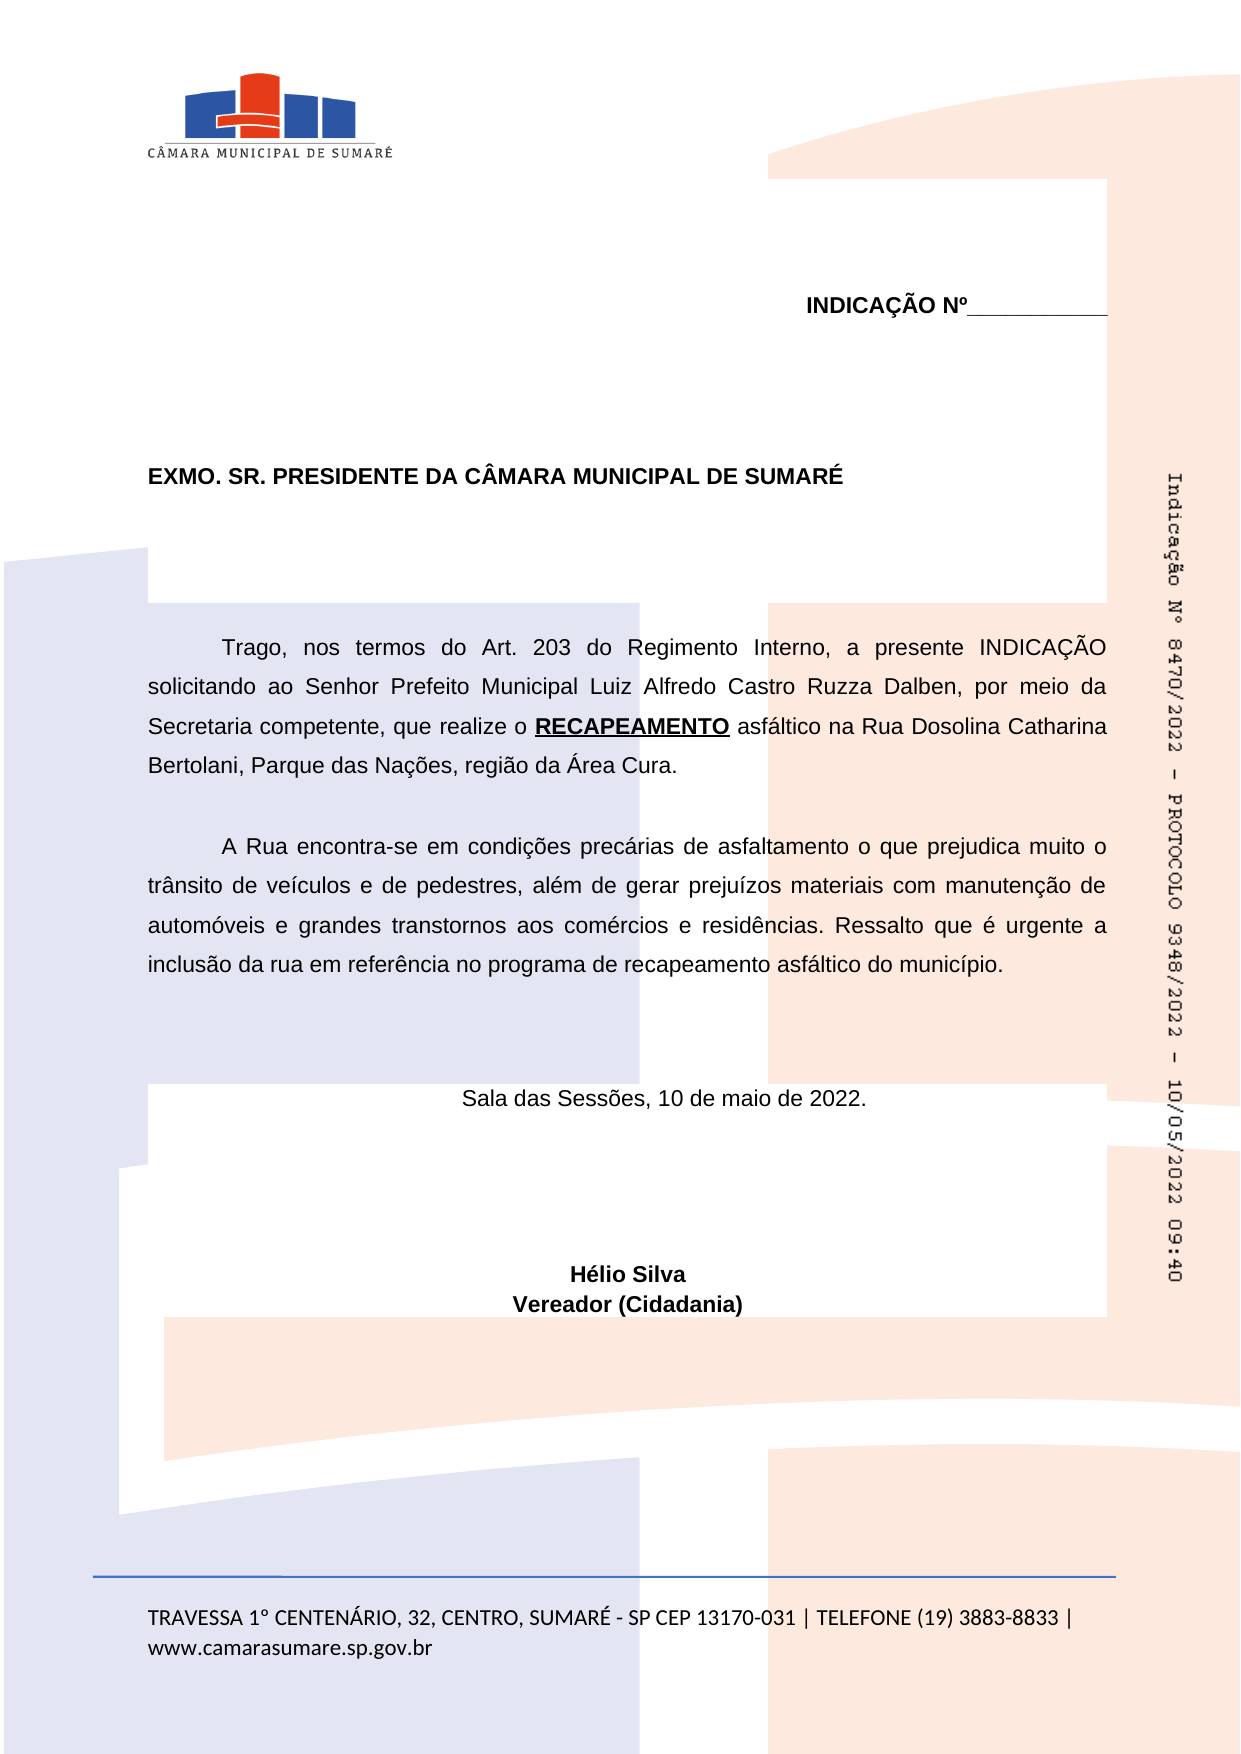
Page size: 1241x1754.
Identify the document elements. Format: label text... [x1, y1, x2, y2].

text A Rua encontra-se em condições precárias de asfaltamento o que prejudica muito o trânsito de veículos e de pedestres, além de gerar prejuízos materiais com manutenção de automóveis e grandes transtornos aos comércios e residências. Ressalto que é urgente a inclusão da rua em referência no programa de recapeamento asfáltico do município. [148, 833, 1107, 978]
picture [1142, 468, 1205, 1286]
text EXMO. SR. PRESIDENTE DA CÂMARA MUNICIPAL DE SUMARÉ [148, 463, 1107, 489]
picture [147, 73, 394, 160]
text Trago, nos termos do Art. 203 do Regimento Interno, a presente INDICAÇÃO solicitando ao Senhor Prefeito Municipal Luiz Alfredo Castro Ruzza Dalben, por meio da Secretaria competente, que realize o RECAPEAMENTO asfáltico na Rua Dosolina Catharina Bertolani, Parque das Nações, região da Área Cura. [148, 634, 1107, 778]
text Sala das Sessões, 10 de maio de 2022. [148, 1084, 1107, 1111]
text Vereador (Cidadania) [148, 1291, 1107, 1317]
text INDICAÇÃO Nº___________ [148, 292, 1107, 319]
text Hélio Silva [148, 1261, 1107, 1287]
